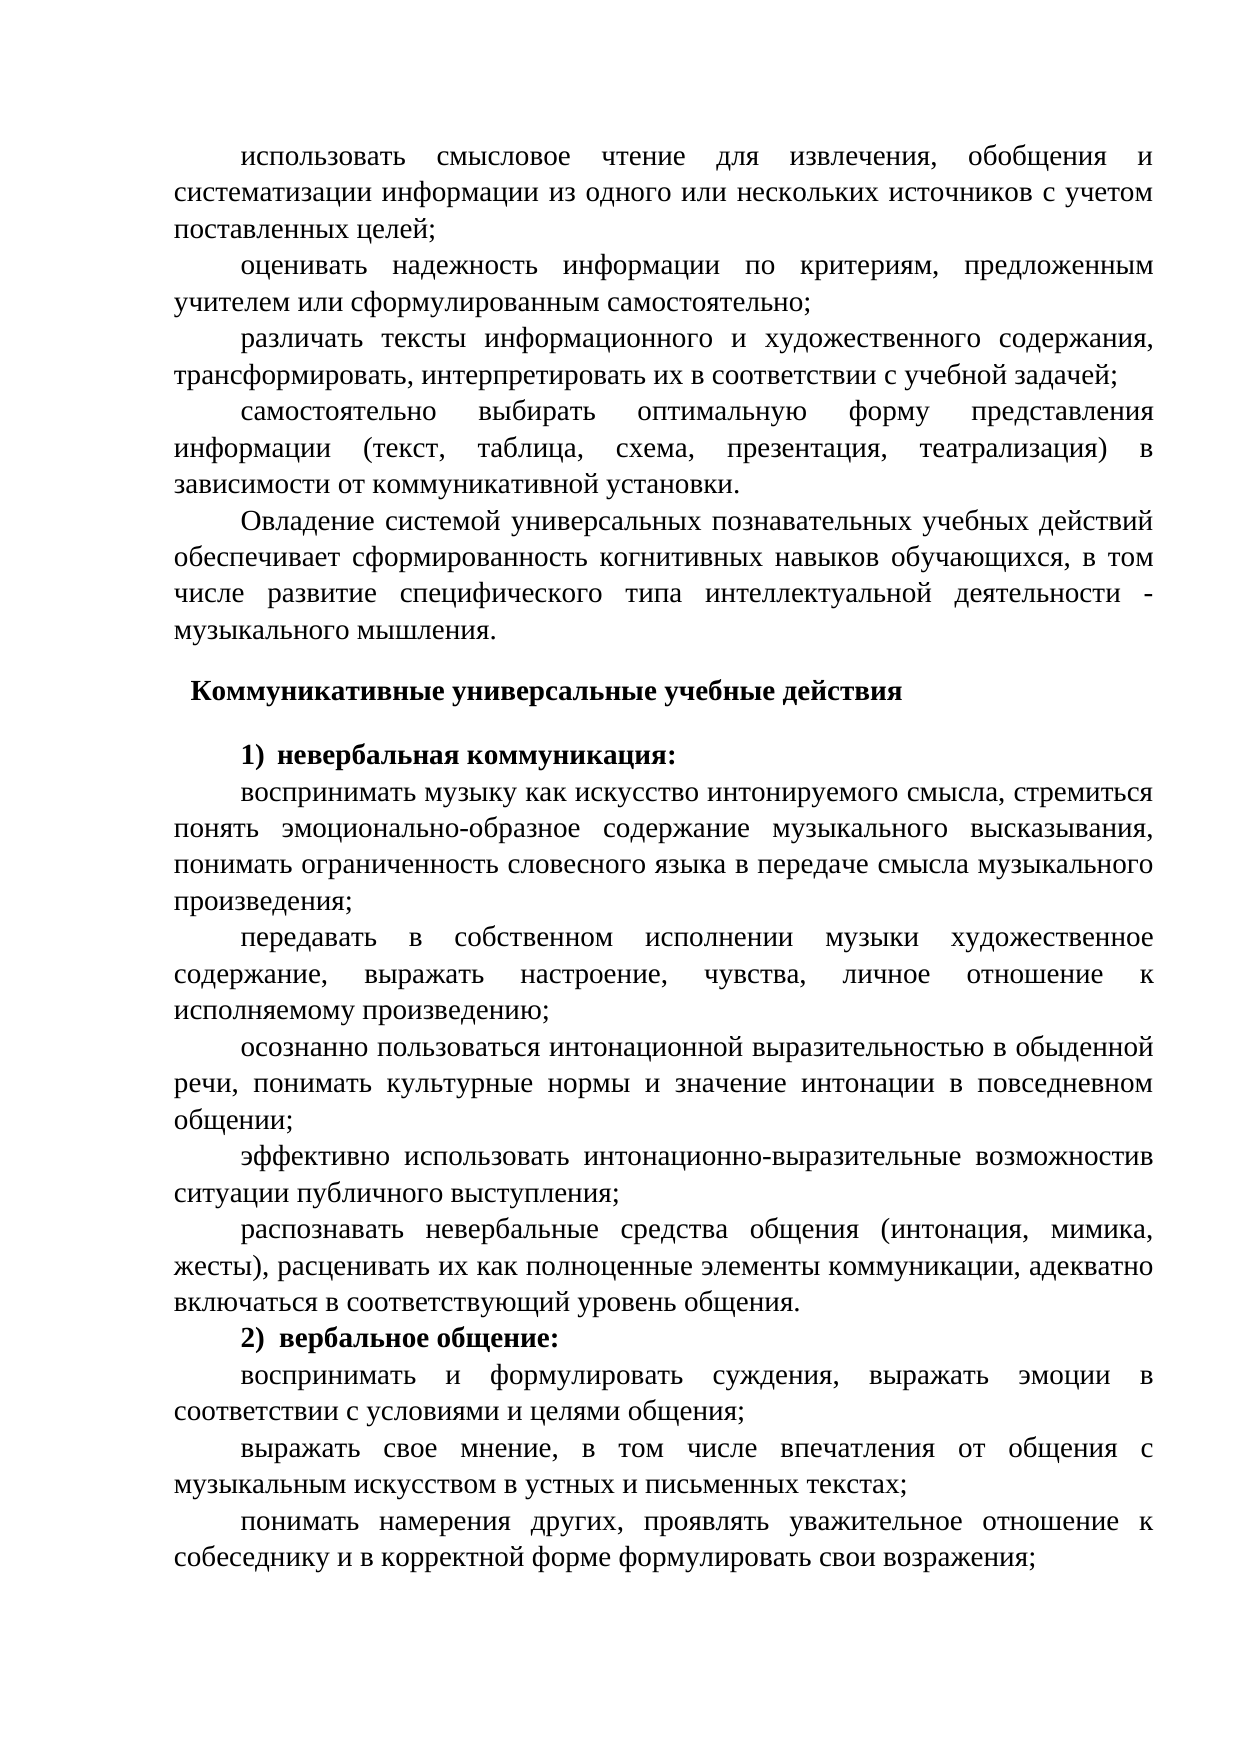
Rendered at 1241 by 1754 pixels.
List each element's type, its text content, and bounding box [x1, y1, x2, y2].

text самостоятельно выбирать оптимальную форму представления информации (текст, таблица, схема, презентация, театрализация) в зависимости от коммуникативной установки. [174, 391, 1154, 501]
text оценивать надежность информации по критериям, предложенным учителем или сформулированным самостоятельно; [174, 246, 1154, 318]
text использовать смысловое чтение для извлечения, обобщения и систематизации информации из одного или нескольких источников с учетом поставленных целей; [174, 136, 1154, 246]
text выражать свое мнение, в том числе впечатления от общения с музыкальным искусством в устных и письменных текстах; [174, 1428, 1154, 1501]
list невербальная коммуникация: [174, 735, 1154, 772]
text воспринимать и формулировать суждения, выражать эмоции в соответствии с условиями и целями общения; [174, 1355, 1154, 1428]
text понимать намерения других, проявлять уважительное отношение к собеседнику и в корректной форме формулировать свои возражения; [174, 1501, 1154, 1574]
text Коммуникативные универсальные учебные действия [190, 677, 1154, 707]
text различать тексты информационного и художественного содержания, трансформировать, интерпретировать их в соответствии с учебной задачей; [174, 318, 1154, 391]
text распознавать невербальные средства общения (интонация, мимика, жесты), расценивать их как полноценные элементы коммуникации, адекватно включаться в соответствующий уровень общения. [174, 1209, 1154, 1319]
text воспринимать музыку как искусство интонируемого смысла, стремиться понять эмоционально-образное содержание музыкального высказывания, понимать ограниченность словесного языка в передаче смысла музыкального произведения; [174, 772, 1154, 918]
text Овладение системой универсальных познавательных учебных действий обеспечивает сформированность когнитивных навыков обучающихся, в том числе развитие специфического типа интеллектуальной деятельности - музыкального мышления. [174, 501, 1154, 647]
text передавать в собственном исполнении музыки художественное содержание, выражать настроение, чувства, личное отношение к исполняемому произведению; [174, 918, 1154, 1027]
list вербальное общение: [174, 1319, 1154, 1355]
text эффективно использовать интонационно-выразительные возможностив ситуации публичного выступления; [174, 1136, 1154, 1209]
text осознанно пользоваться интонационной выразительностью в обыденной речи, понимать культурные нормы и значение интонации в повседневном общении; [174, 1027, 1154, 1136]
